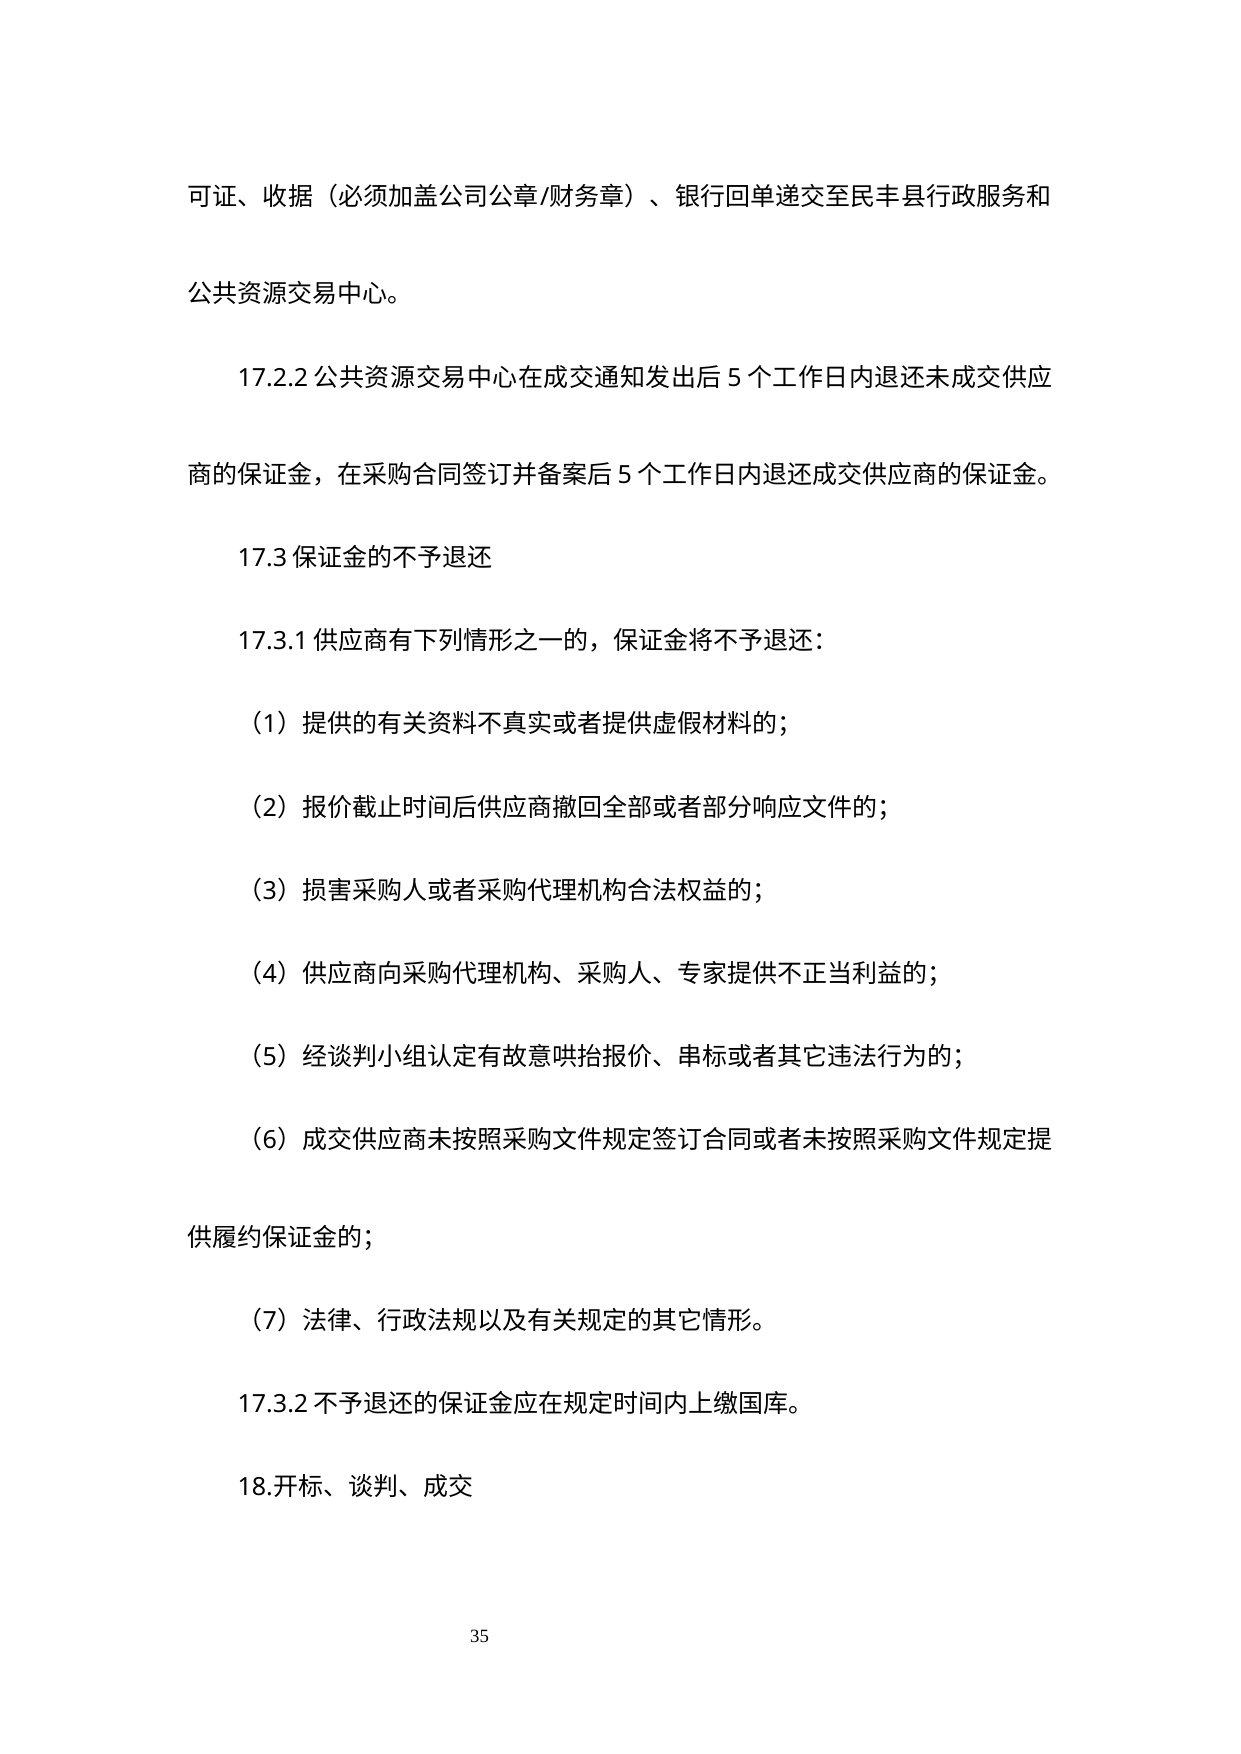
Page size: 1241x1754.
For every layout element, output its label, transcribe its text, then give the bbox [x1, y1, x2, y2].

text （5）经谈判小组认定有故意哄抬报价、串标或者其它违法行为的； [187, 1022, 1053, 1087]
text 17.3.2不予退还的保证金应在规定时间内上缴国库。 [187, 1369, 1053, 1434]
text 17.3保证金的不予退还 [187, 523, 1053, 588]
text （6）成交供应商未按照采购文件规定签订合同或者未按照采购文件规定提供履约保证金的； [187, 1105, 1053, 1268]
text （4）供应商向采购代理机构、采购人、专家提供不正当利益的； [187, 939, 1053, 1004]
text 17.2.2公共资源交易中心在成交通知发出后5个工作日内退还未成交供应商的保证金，在采购合同签订并备案后5个工作日内退还成交供应商的保证金。 [187, 343, 1053, 505]
text （1）提供的有关资料不真实或者提供虚假材料的； [187, 689, 1053, 754]
text （2）报价截止时间后供应商撤回全部或者部分响应文件的； [187, 773, 1053, 838]
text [187, 162, 1053, 324]
text （3）损害采购人或者采购代理机构合法权益的； [187, 856, 1053, 921]
text （7）法律、行政法规以及有关规定的其它情形。 [187, 1286, 1053, 1351]
text 17.3.1供应商有下列情形之一的，保证金将不予退还： [187, 606, 1053, 671]
text 18.开标、谈判、成交 [187, 1452, 1053, 1517]
